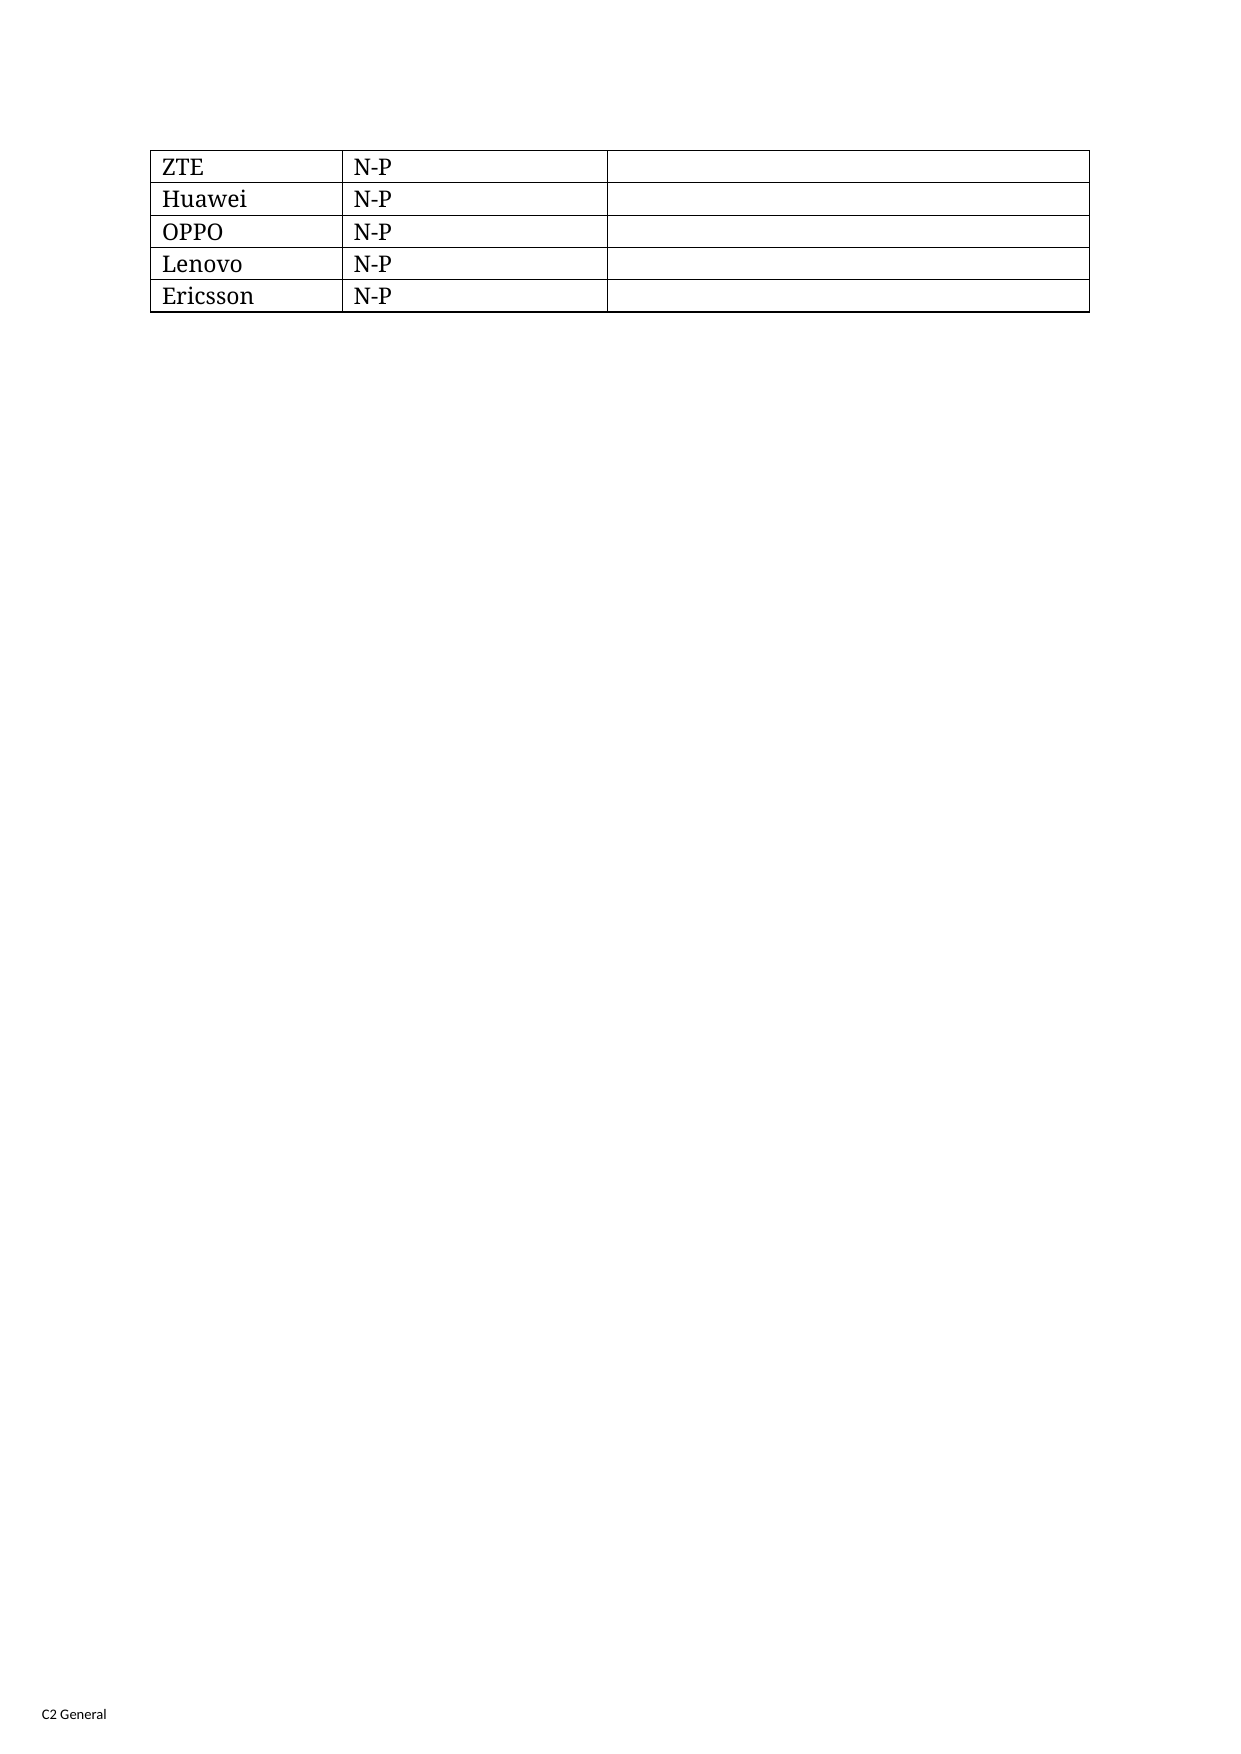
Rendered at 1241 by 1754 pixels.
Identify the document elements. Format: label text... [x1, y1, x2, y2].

table_cell N-P [343, 183, 607, 214]
table_cell Ericsson [151, 280, 342, 311]
table_cell N-P [343, 280, 607, 311]
table_cell [608, 248, 1089, 279]
table_cell [608, 183, 1089, 214]
table_cell [608, 216, 1089, 247]
table_cell [608, 151, 1089, 182]
table_cell OPPO [151, 216, 342, 247]
table_cell Lenovo [151, 248, 342, 279]
table_cell N-P [343, 216, 607, 247]
table_cell ZTE [151, 151, 342, 182]
table_cell [608, 280, 1089, 311]
table_cell N-P [343, 151, 607, 182]
table_cell N-P [343, 248, 607, 279]
table_cell Huawei [151, 183, 342, 214]
